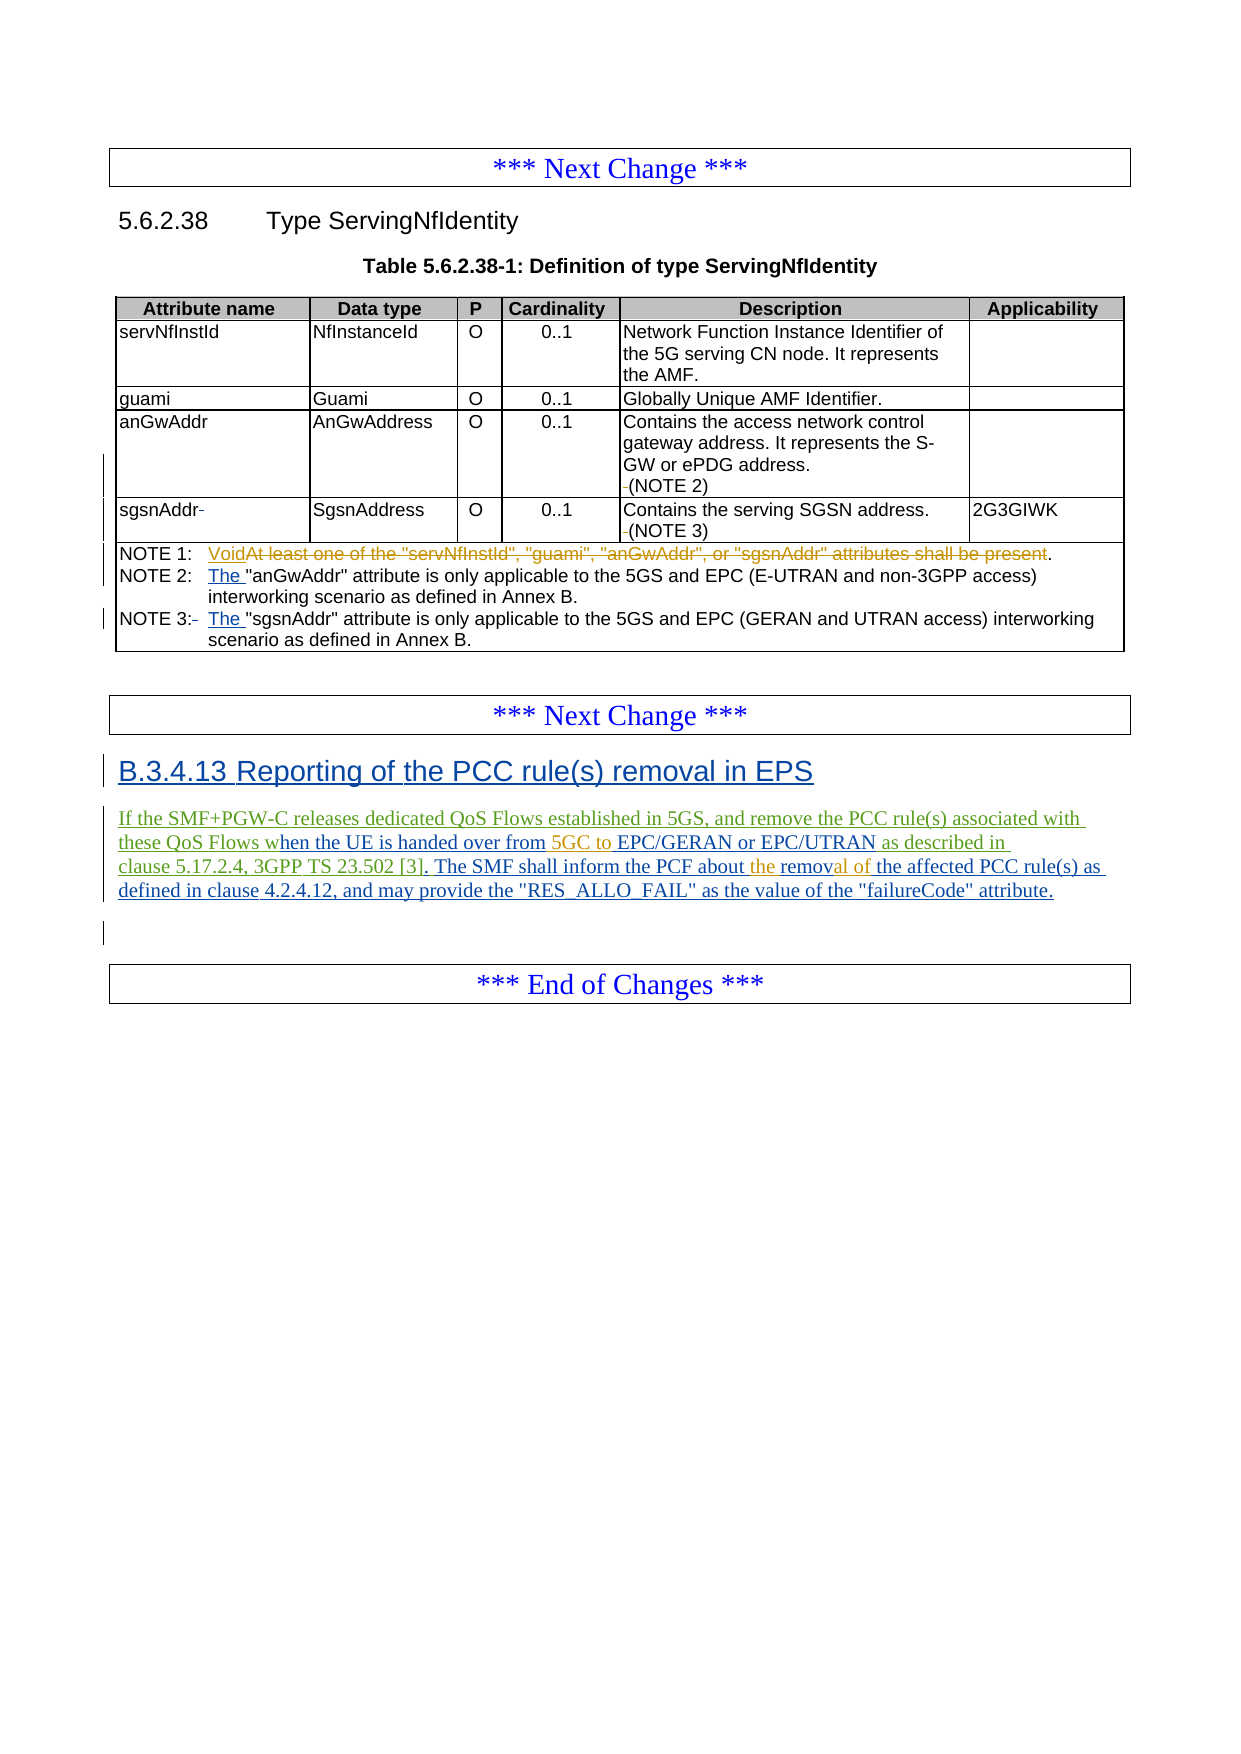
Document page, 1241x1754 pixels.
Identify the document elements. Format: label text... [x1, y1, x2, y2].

table_header Attribute name [117, 298, 309, 319]
table_cell Network Function Instance Identifier of the 5G serving CN node. It represents the AMF. [621, 321, 969, 386]
subtitle 5.6.2.38 Type ServingNfIdentity [118, 206, 1122, 235]
table_header Data type [311, 298, 457, 319]
table_header Applicability [970, 298, 1123, 319]
table_cell [970, 411, 1123, 497]
table_cell NOTE 1: . NOTE 2: "anGwAddr" attribute is only applicable to the 5GS and EPC (E-UTRAN and non-3GPP access) interworking scenario as defined in Annex B. NOTE 3: "sgsnAddr" attribute is only applicable to the 5GS and EPC (GERAN and UTRAN access) interworking scenario as defined in Annex B. [117, 543, 1123, 651]
table_cell AnGwAddress [311, 411, 457, 497]
table_cell 0..1 [503, 321, 619, 386]
table_cell 0..1 [503, 498, 619, 541]
table_cell Guami [311, 387, 457, 409]
table_header Description [621, 298, 969, 319]
table_header Cardinality [503, 298, 619, 319]
table_cell 2G3GIWK [970, 498, 1123, 541]
text *** Next Change *** [110, 149, 1130, 186]
table_cell O [458, 411, 501, 497]
table_cell servNfInstId [117, 321, 309, 386]
table_cell Contains the serving SGSN address. (NOTE 3) [621, 498, 969, 541]
table_cell NfInstanceId [311, 321, 457, 386]
table_cell SgsnAddress [311, 498, 457, 541]
table_cell O [458, 321, 501, 386]
table_cell 0..1 [503, 387, 619, 409]
table_cell O [458, 498, 501, 541]
text *** Next Change *** [110, 696, 1130, 734]
table_header P [458, 298, 501, 319]
table_cell [970, 387, 1123, 409]
table_cell 0..1 [503, 411, 619, 497]
table_cell guami [117, 387, 309, 409]
table_cell O [458, 387, 501, 409]
table_cell Globally Unique AMF Identifier. [621, 387, 969, 409]
table_cell sgsnAddr [117, 498, 309, 541]
table_cell anGwAddr [117, 411, 309, 497]
text Table 5.6.2.38-1: Definition of type ServingNfIdentity [118, 254, 1122, 278]
table_cell [970, 321, 1123, 386]
table_cell Contains the access network control gateway address. It represents the S-GW or ePDG address. (NOTE 2) [621, 411, 969, 497]
text *** End of Changes *** [110, 965, 1130, 1003]
